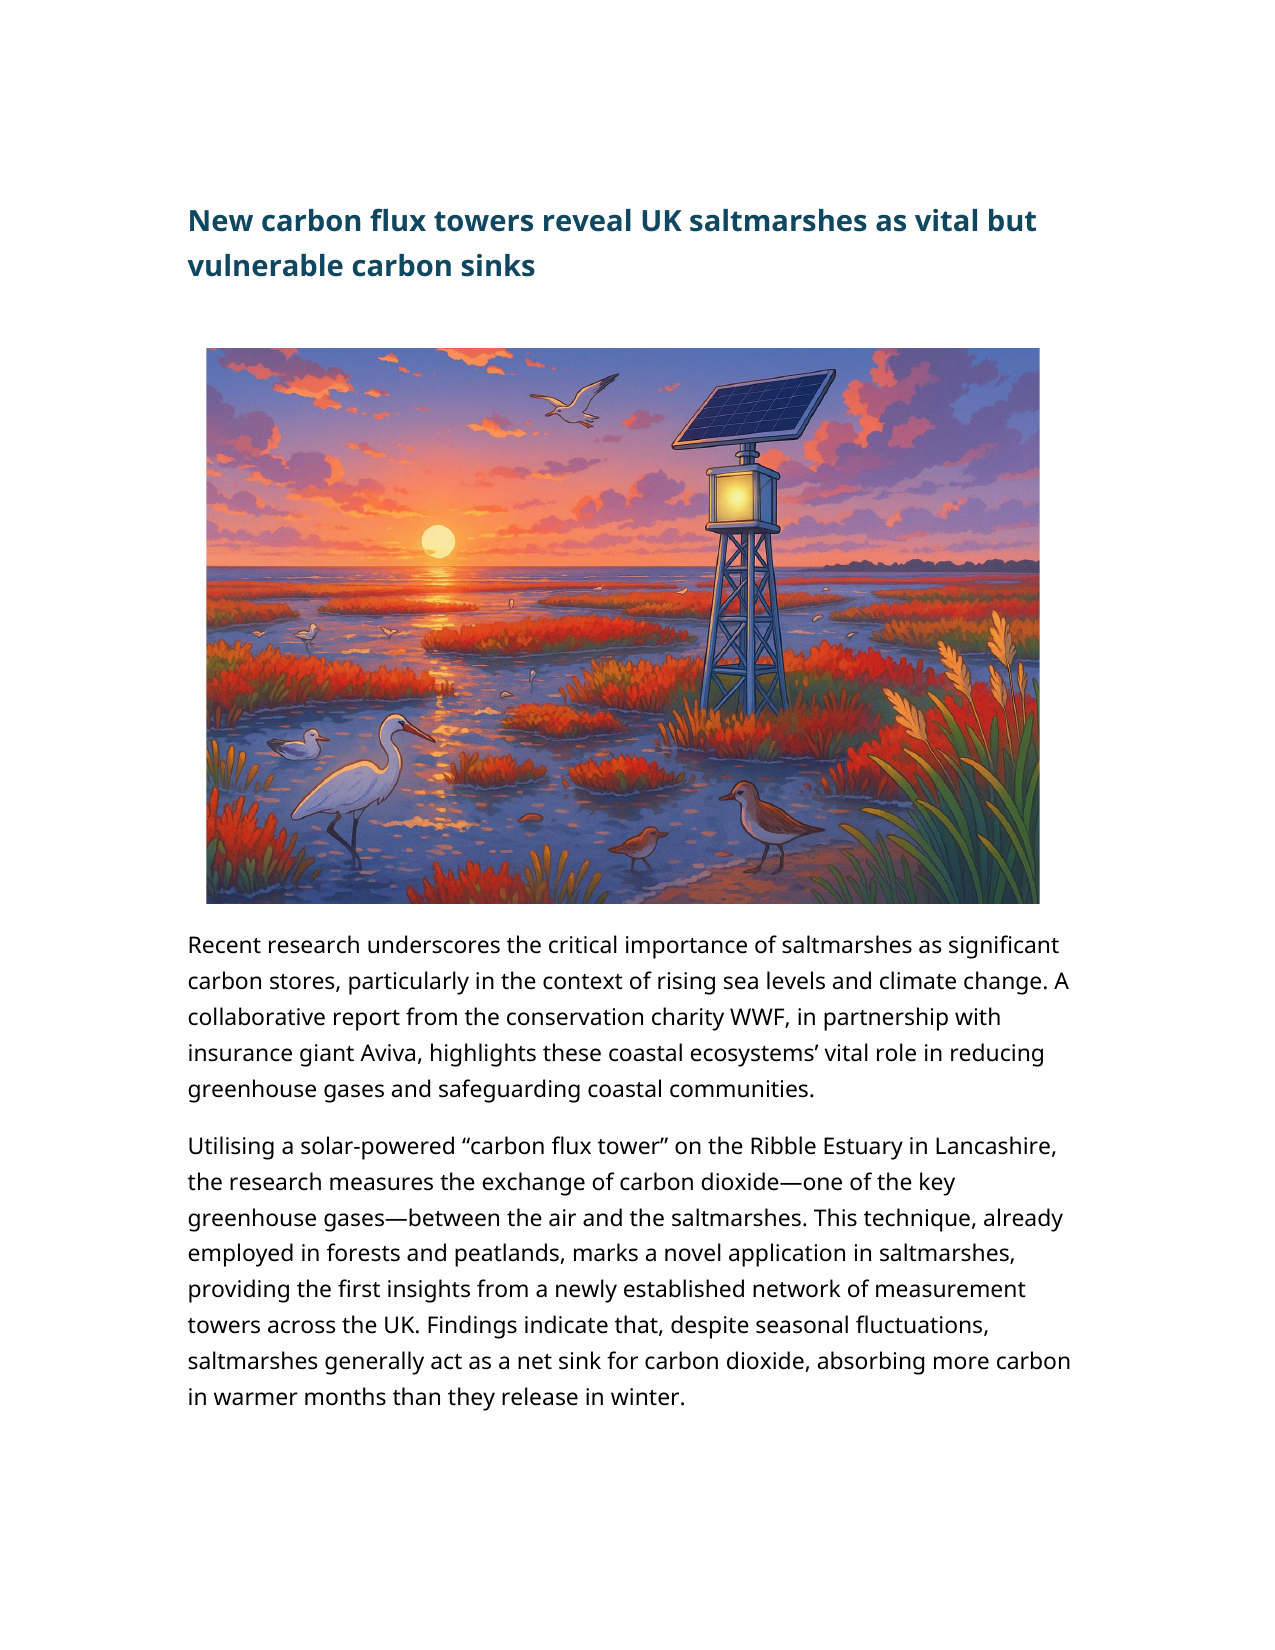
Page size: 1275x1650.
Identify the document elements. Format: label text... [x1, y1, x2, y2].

text Utilising a solar-powered “carbon flux tower” on the Ribble Estuary in Lancashire, the research measures the exchange of carbon dioxide—one of the key greenhouse gases—between the air and the saltmarshes. This technique, already employed in forests and peatlands, marks a novel application in saltmarshes, providing the first insights from a newly established network of measurement towers across the UK. Findings indicate that, despite seasonal fluctuations, saltmarshes generally act as a net sink for carbon dioxide, absorbing more carbon in warmer months than they release in winter. [187, 1129, 1087, 1412]
picture [206, 348, 1040, 904]
text Recent research underscores the critical importance of saltmarshes as significant carbon stores, particularly in the context of rising sea levels and climate change. A collaborative report from the conservation charity WWF, in partnership with insurance giant Aviva, highlights these coastal ecosystems’ vital role in reducing greenhouse gases and safeguarding coastal communities. [187, 929, 1087, 1104]
subtitle New carbon flux towers reveal UK saltmarshes as vital but vulnerable carbon sinks [187, 200, 1087, 285]
